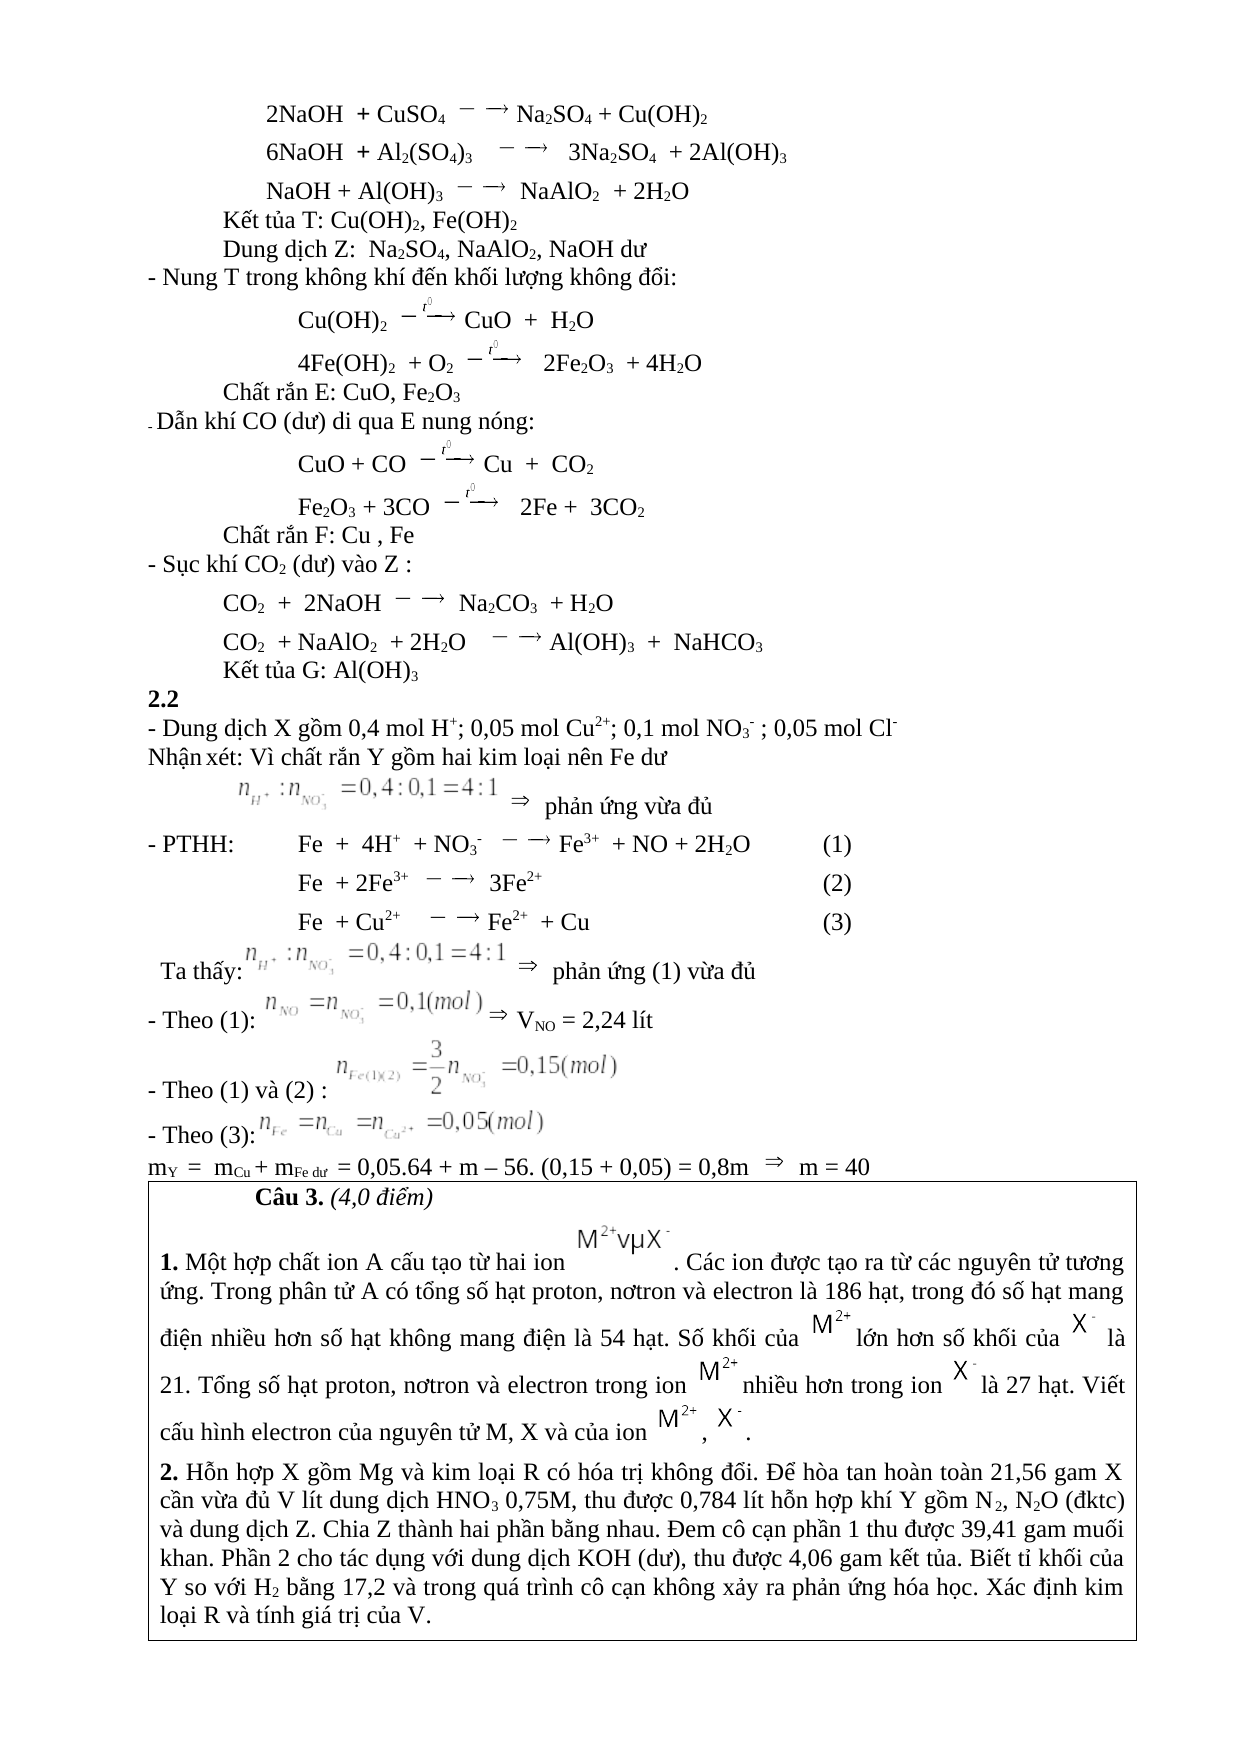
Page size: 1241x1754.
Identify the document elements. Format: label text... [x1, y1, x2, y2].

text - Dẫn khí CO (dư) di qua E nung nóng: [148, 406, 1137, 434]
text Fe + 2Fe3+ 3Fe2+ (2) [148, 858, 1137, 897]
text phản ứng vừa đủ [148, 770, 1137, 819]
text - Sục khí CO2 (dư) vào Z : [148, 549, 1137, 578]
text Ta thấy: phản ứng (1) vừa đủ [148, 936, 1137, 985]
text Kết tủa T: Cu(OH)2, Fe(OH)2 [148, 205, 1137, 234]
text - Nung T trong không khí đến khối lượng không đổi: [148, 262, 1137, 291]
text - Dung dịch X gồm 0,4 mol H+; 0,05 mol Cu2+; 0,1 mol NO3- ; 0,05 mol Cl- [148, 713, 1137, 742]
text - Theo (1): VNO = 2,24 lít [148, 985, 1137, 1034]
text Chất rắn F: Cu , Fe [148, 520, 1137, 549]
text Cu(OH)2 CuO + H2O [148, 291, 1137, 334]
text CuO + CO Cu + CO2 [148, 434, 1137, 477]
text - Theo (1) và (2) : [148, 1034, 1137, 1104]
text Nhận xét: Vì chất rắn Y gồm hai kim loại nên Fe dư [148, 742, 1137, 770]
text Fe2O3 + 3CO 2Fe + 3CO2 [148, 477, 1137, 520]
text 2NaOH + CuSO4 Na2SO4 + Cu(OH)2 [148, 89, 1137, 127]
text - PTHH: Fe + 4H+ + NO3- Fe3+ + NO + 2H2O (1) [148, 819, 1137, 858]
table_header Câu 3. (4,0 điểm) 1. Một hợp chất ion A cấu tạo từ hai ion . Các ion được tạo ra từ các nguyên tử tương ứng. Trong phân tử A có tổng số hạt proton, nơtron và electron là 186 hạt, trong đó số hạt mang điện nhiều hơn số hạt không mang điện là 54 hạt. Số khối của lớn hơn số khối của là 21. Tổng số hạt proton, nơtron và electron trong ion nhiều hơn trong ion là 27 hạt. Viết cấu hình electron của nguyên tử M, X và của ion , . 2. Hỗn hợp X gồm Mg và kim loại R có hóa trị không đổi. Để hòa tan hoàn toàn 21,56 gam X cần vừa đủ V lít dung dịch HNO3 0,75M, thu được 0,784 lít hỗn hợp khí Y gồm N2, N2O (đktc) và dung dịch Z. Chia Z thành hai phần bằng nhau. Đem cô cạn phần 1 thu được 39,41 gam muối khan. Phần 2 cho tác dụng với dung dịch KOH (dư), thu được 4,06 gam kết tủa. Biết tỉ khối của Y so với H2 bằng 17,2 và trong quá trình cô cạn không xảy ra phản ứng hóa học. Xác định kim loại R và tính giá trị của V. [149, 1182, 1136, 1639]
text 2.2 [148, 684, 1137, 713]
text Chất rắn E: CuO, Fe2O3 [148, 377, 1137, 406]
text CO2 + 2NaOH Na2CO3 + H2O [148, 578, 1137, 617]
text NaOH + Al(OH)3 NaAlO2 + 2H2O [148, 166, 1137, 205]
text 6NaOH + Al2(SO4)3 3Na2SO4 + 2Al(OH)3 [148, 127, 1137, 166]
text Fe + Cu2+ Fe2+ + Cu (3) [148, 897, 1137, 936]
text - Theo (3): [148, 1104, 1137, 1149]
text CO2 + NaAlO2 + 2H2O Al(OH)3 + NaHCO3 [148, 617, 1137, 655]
text Dung dịch Z: Na2SO4, NaAlO2, NaOH dư [148, 234, 1137, 262]
text 4Fe(OH)2 + O2 2Fe2O3 + 4H2O [148, 334, 1137, 377]
text Kết tủa G: Al(OH)3 [148, 655, 1137, 684]
text mY = mCu + mFe dư = 0,05.64 + m – 56. (0,15 + 0,05) = 0,8m m = 40 [148, 1149, 1137, 1181]
